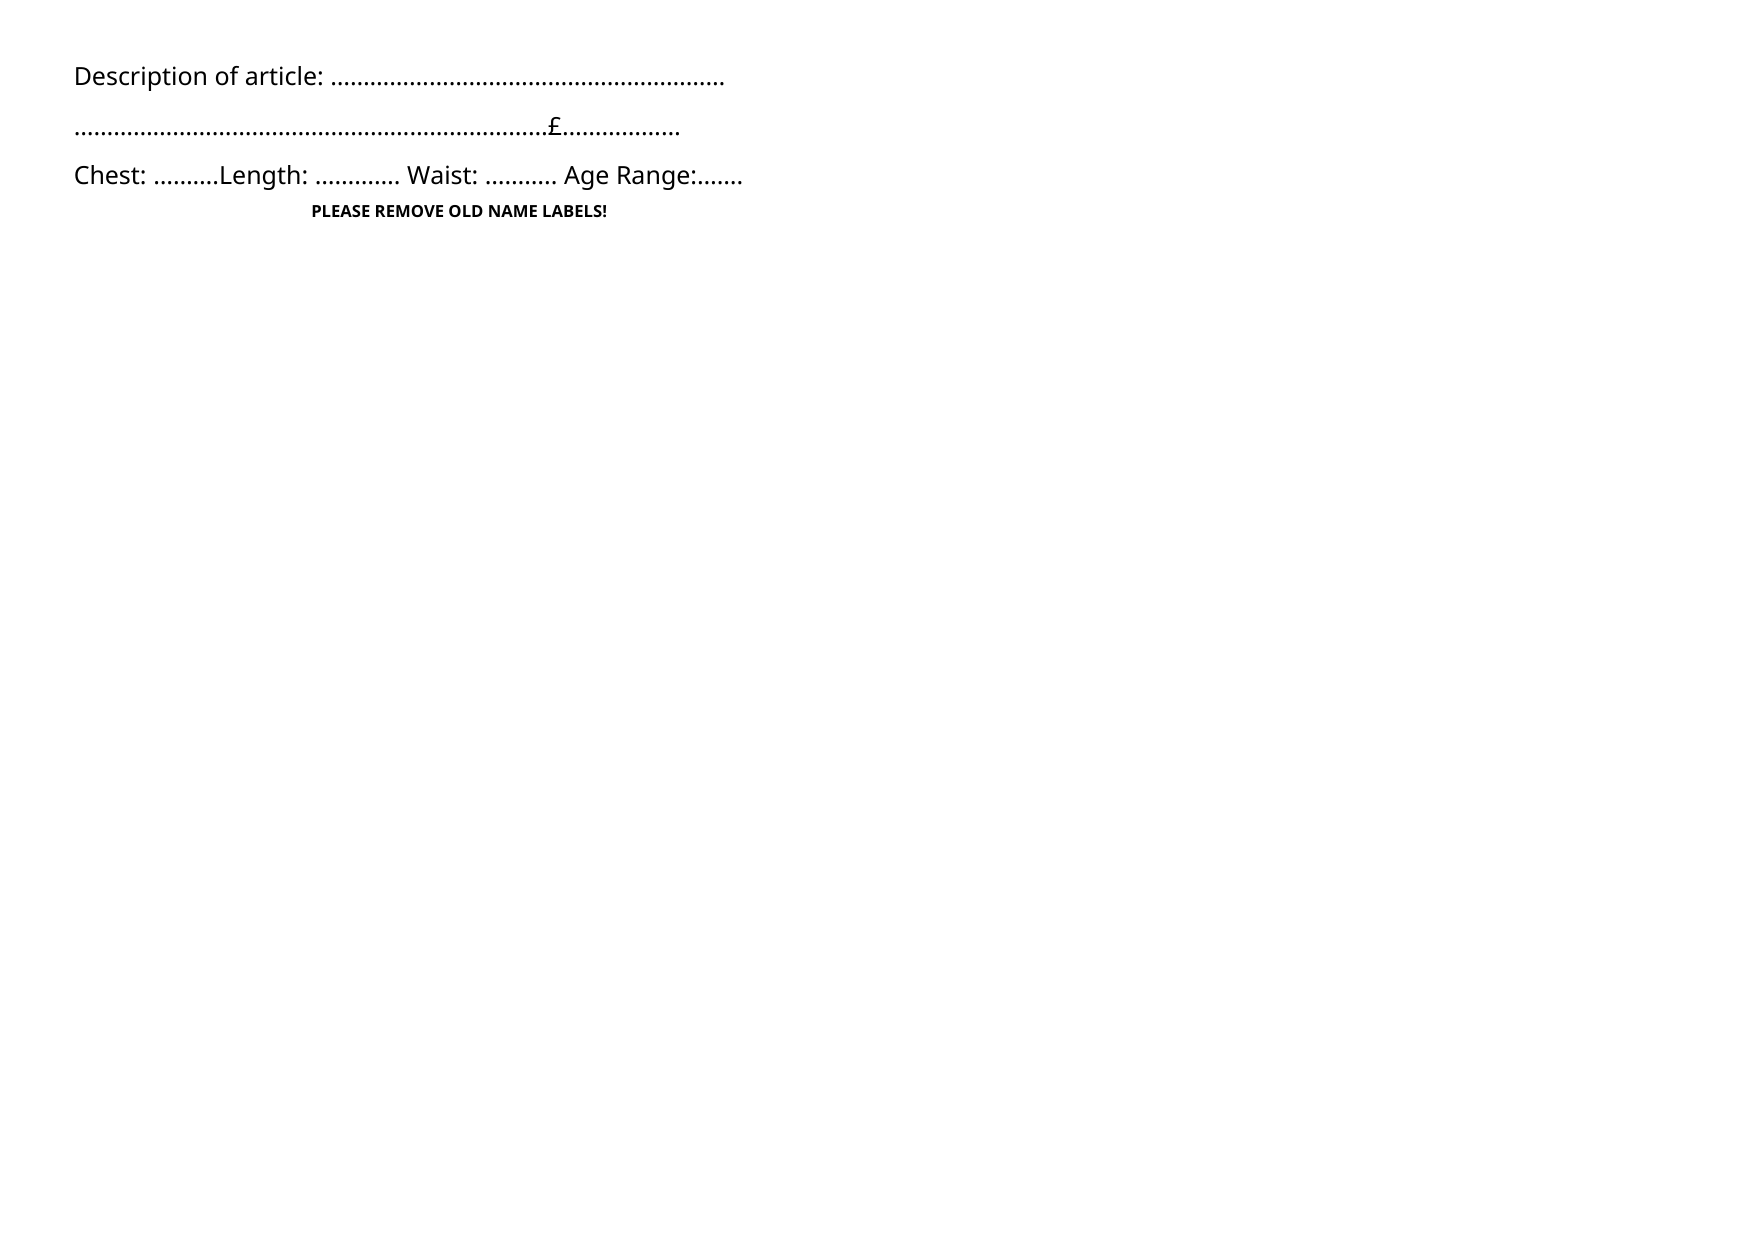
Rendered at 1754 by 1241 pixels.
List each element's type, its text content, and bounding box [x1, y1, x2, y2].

text PLEASE REMOVE OLD NAME LABELS! [75, 200, 843, 223]
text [73, 108, 843, 142]
text Chest: ……….Length: …………. Waist: ……….. Age Range:……. [73, 158, 843, 192]
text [73, 59, 843, 93]
